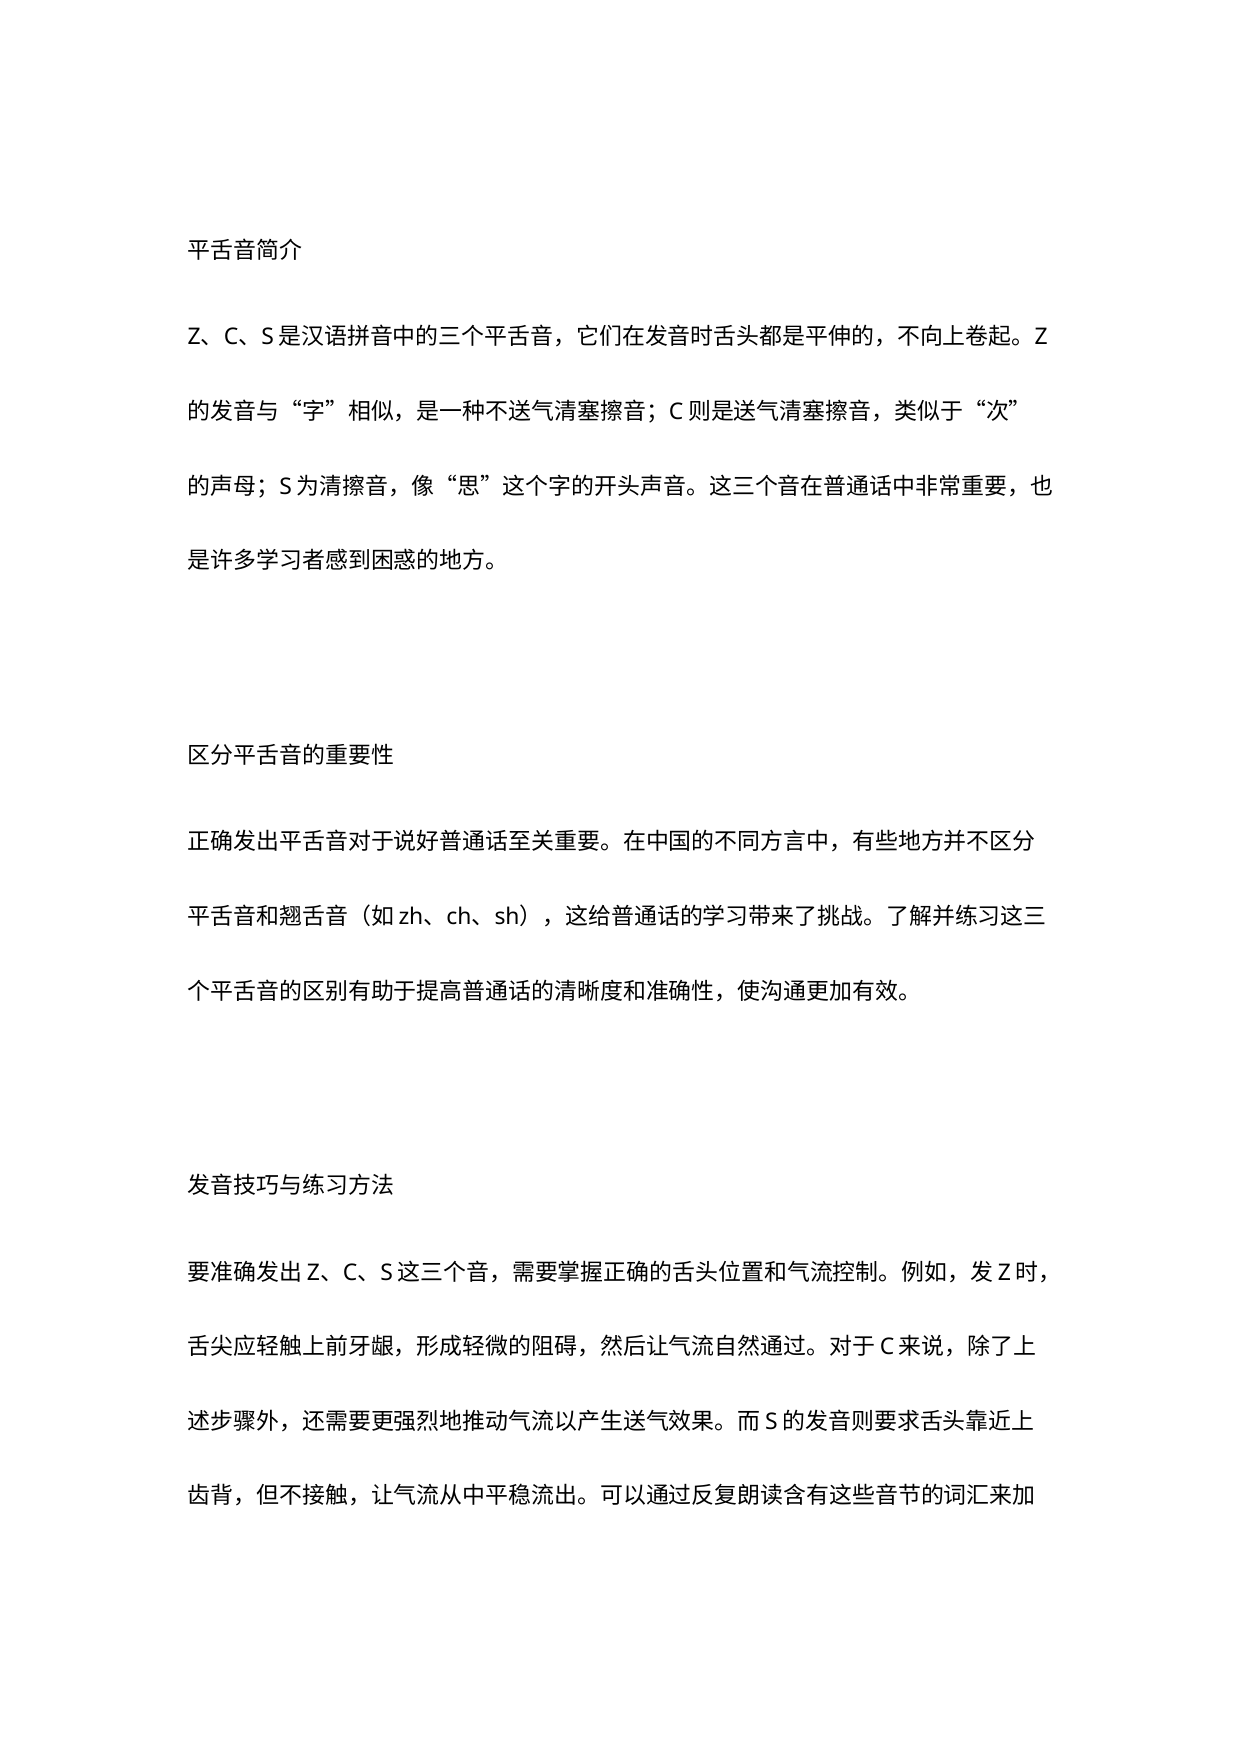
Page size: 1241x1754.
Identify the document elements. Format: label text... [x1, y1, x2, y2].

text 区分平舌音的重要性 [187, 721, 1053, 786]
text 发音技巧与练习方法 [187, 1151, 1053, 1216]
text 平舌音简介 [187, 216, 1053, 281]
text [187, 1237, 1053, 1527]
text Z、C、S是汉语拼音中的三个平舌音，它们在发音时舌头都是平伸的，不向上卷起。Z的发音与“字”相似，是一种不送气清塞擦音；C则是送气清塞擦音，类似于“次”的声母；S为清擦音，像“思”这个字的开头声音。这三个音在普通话中非常重要，也是许多学习者感到困惑的地方。 [187, 302, 1053, 591]
text 正确发出平舌音对于说好普通话至关重要。在中国的不同方言中，有些地方并不区分平舌音和翘舌音（如zh、ch、sh），这给普通话的学习带来了挑战。了解并练习这三个平舌音的区别有助于提高普通话的清晰度和准确性，使沟通更加有效。 [187, 807, 1053, 1022]
